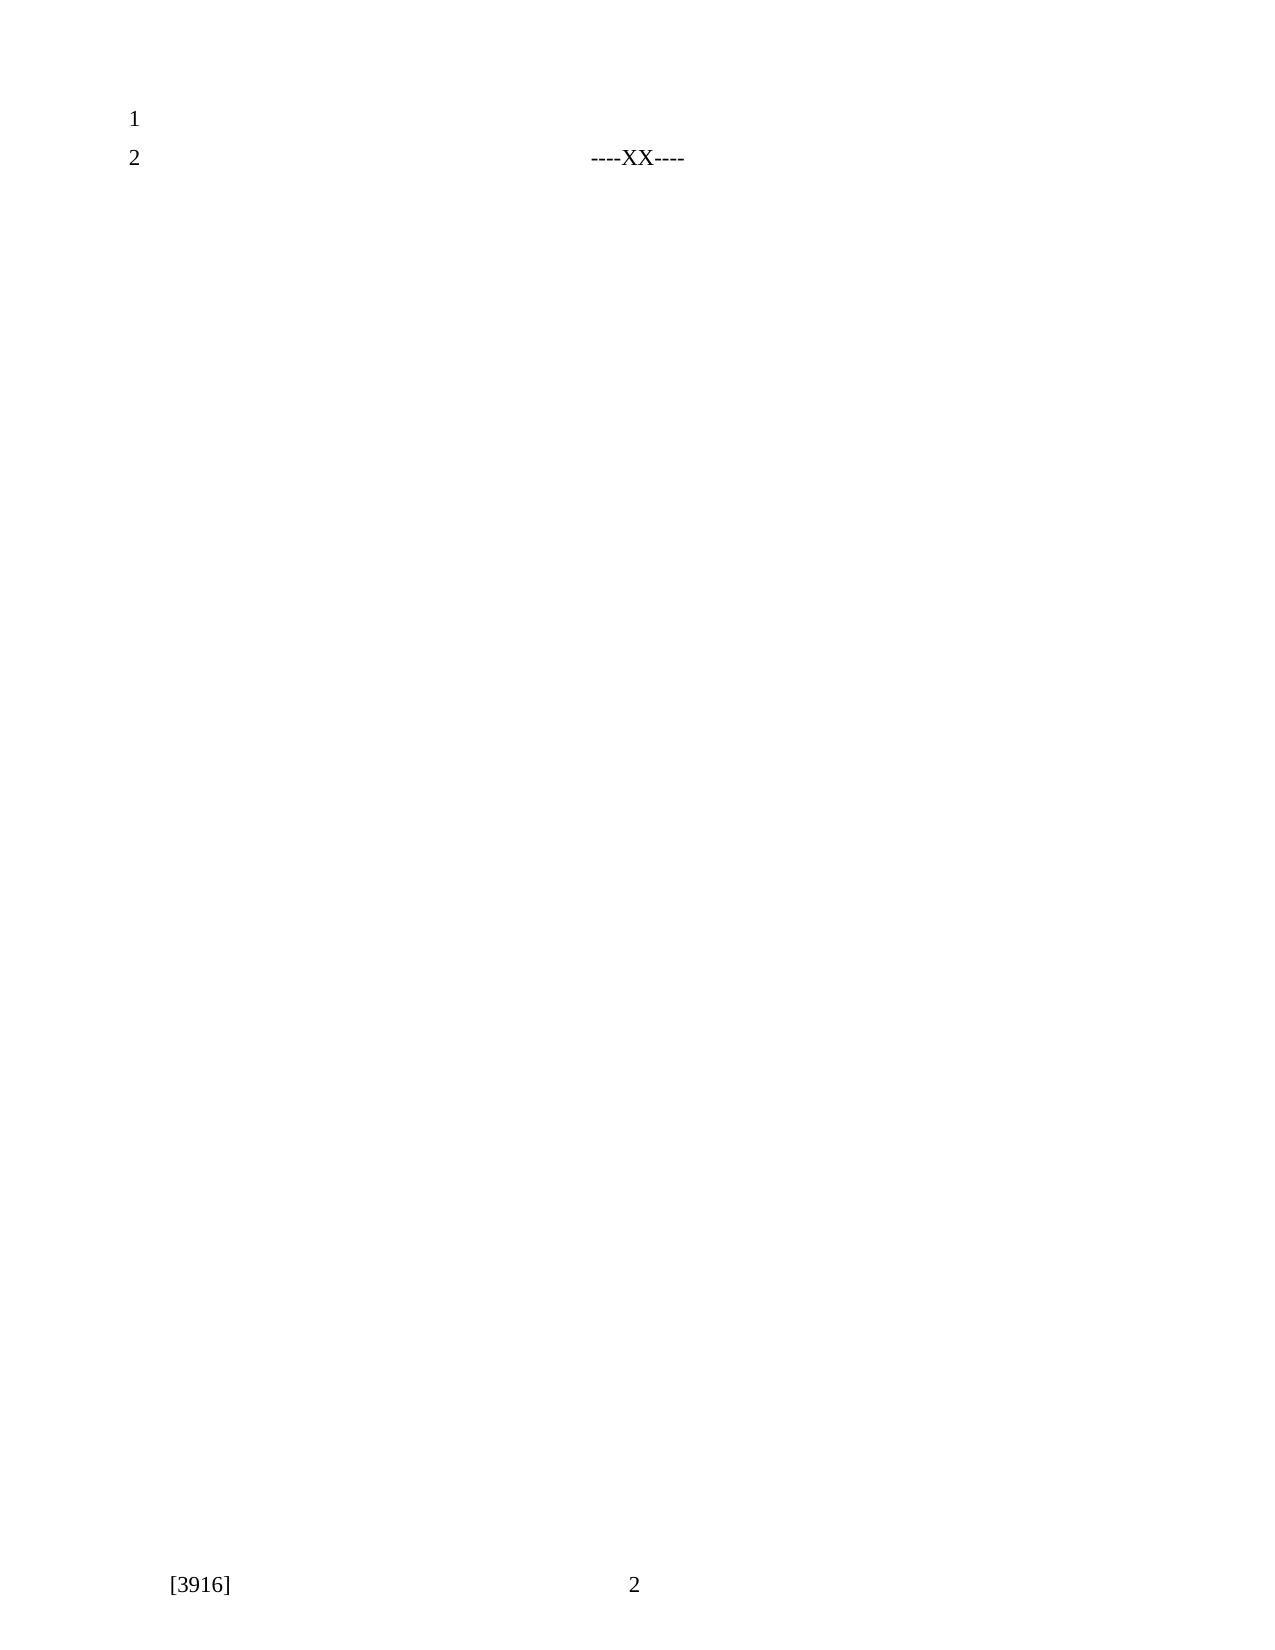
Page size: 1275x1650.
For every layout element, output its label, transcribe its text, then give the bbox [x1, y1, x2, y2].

text ----XX---- [169, 144, 1106, 171]
